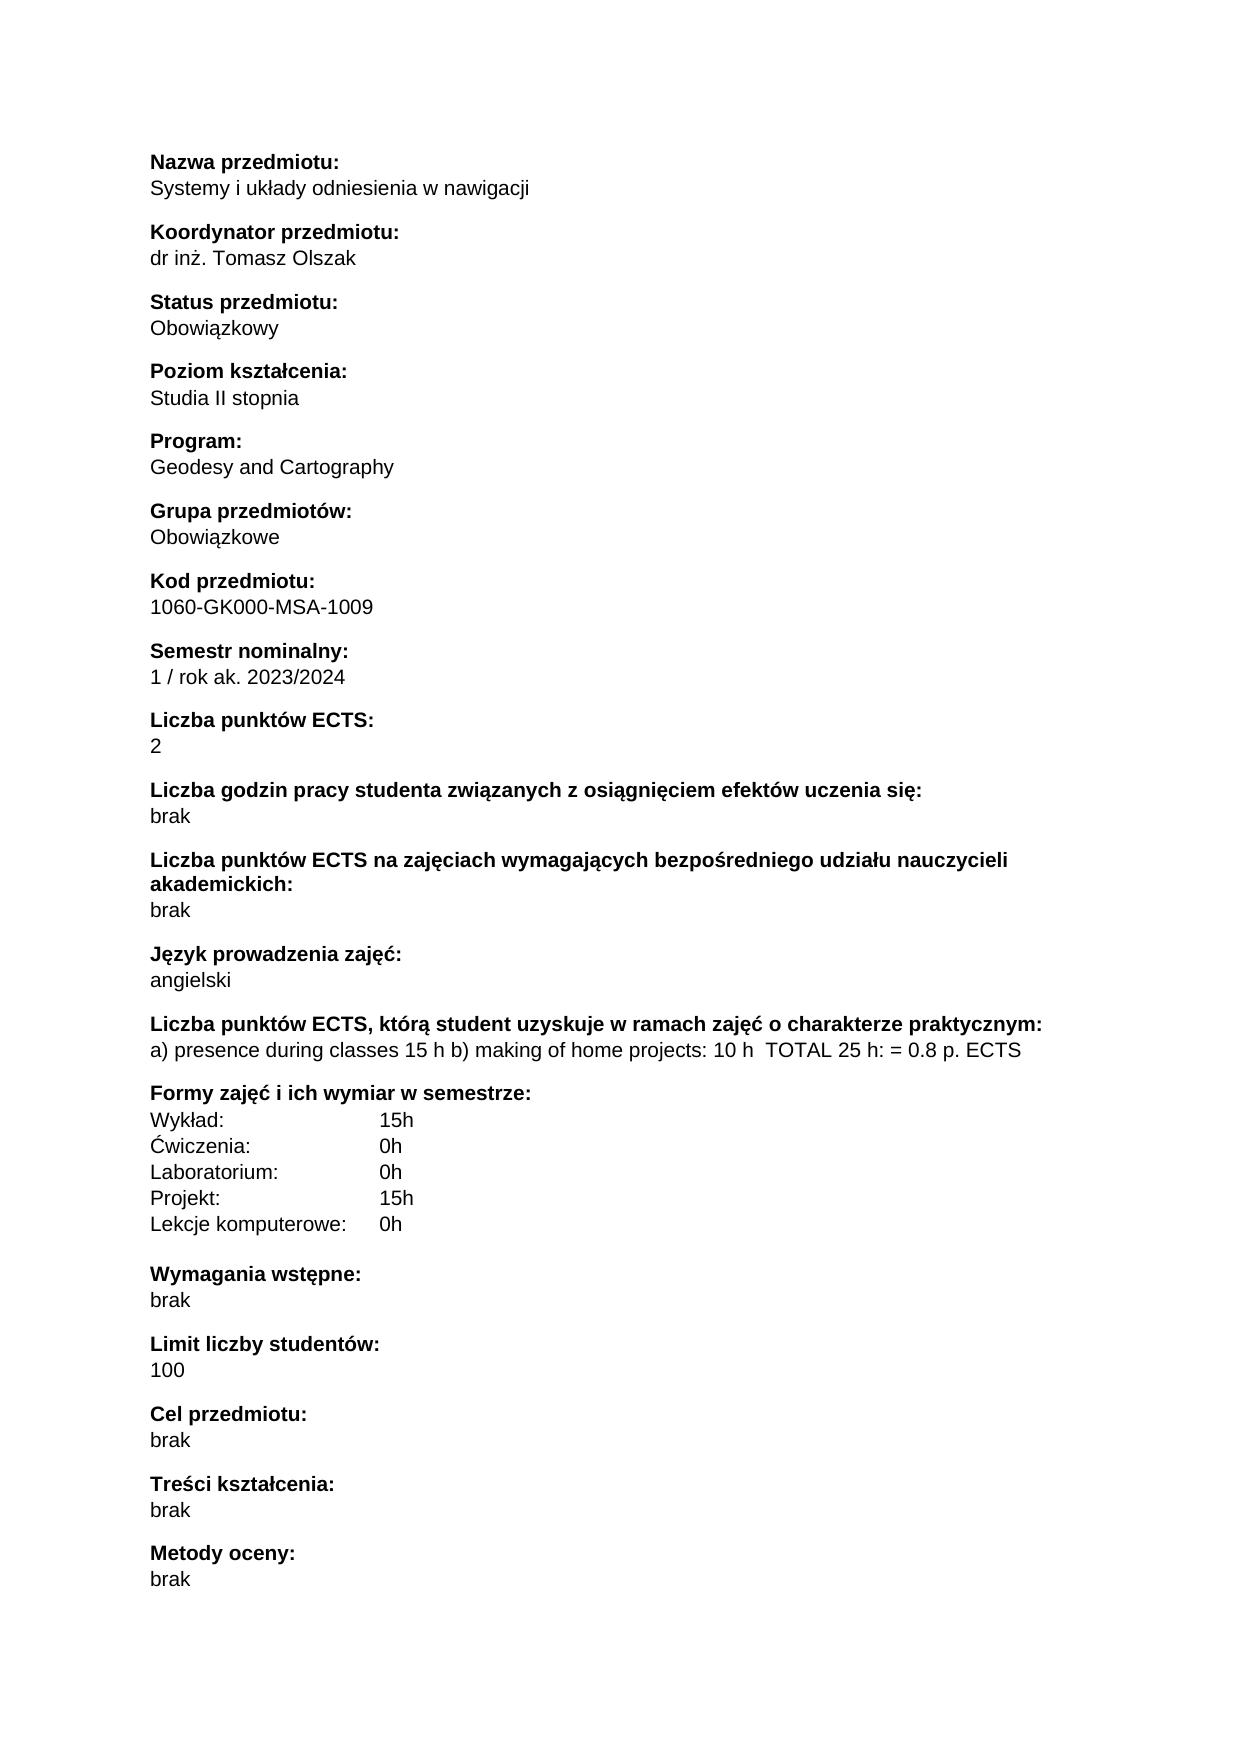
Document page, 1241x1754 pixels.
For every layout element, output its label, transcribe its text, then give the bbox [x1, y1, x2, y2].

text Kod przedmiotu: [150, 569, 1090, 593]
text angielski [150, 968, 1090, 992]
text Koordynator przedmiotu: [150, 220, 1090, 244]
text Limit liczby studentów: [150, 1332, 1090, 1356]
table_cell Projekt: [140, 1186, 367, 1210]
table_cell 0h [369, 1132, 597, 1158]
text Poziom kształcenia: [150, 359, 1090, 383]
text 1060-GK000-MSA-1009 [150, 595, 1090, 619]
text Liczba punktów ECTS na zajęciach wymagających bezpośredniego udziału nauczycieli akademickich: [150, 848, 1090, 896]
text Formy zajęć i ich wymiar w semestrze: [150, 1081, 1090, 1105]
text Treści kształcenia: [150, 1471, 1090, 1495]
text Metody oceny: [150, 1541, 1090, 1565]
text Grupa przedmiotów: [150, 499, 1090, 523]
text Status przedmiotu: [150, 289, 1090, 313]
text Semestr nominalny: [150, 638, 1090, 662]
text Wymagania wstępne: [150, 1262, 1090, 1286]
text Studia II stopnia [150, 385, 1090, 409]
text 1 / rok ak. 2023/2024 [150, 664, 1090, 688]
table_cell 0h [369, 1210, 597, 1236]
text 2 [150, 734, 1090, 758]
table_header 15h [369, 1108, 597, 1132]
text Język prowadzenia zajęć: [150, 942, 1090, 966]
text dr inż. Tomasz Olszak [150, 246, 1090, 270]
text 100 [150, 1358, 1090, 1382]
text Liczba punktów ECTS, którą student uzyskuje w ramach zajęć o charakterze praktycznym: [150, 1011, 1090, 1035]
table_cell Lekcje komputerowe: [140, 1212, 367, 1236]
text Systemy i układy odniesienia w nawigacji [150, 176, 1090, 200]
table_header Wykład: [140, 1108, 367, 1132]
text brak [150, 1567, 1090, 1591]
text brak [150, 1288, 1090, 1312]
text Cel przedmiotu: [150, 1402, 1090, 1426]
text Geodesy and Cartography [150, 455, 1090, 479]
table_cell Laboratorium: [140, 1160, 367, 1184]
text Obowiązkowe [150, 525, 1090, 549]
text brak [150, 1497, 1090, 1521]
text Liczba godzin pracy studenta związanych z osiągnięciem efektów uczenia się: [150, 778, 1090, 802]
table_cell Ćwiczenia: [140, 1134, 367, 1158]
text brak [150, 898, 1090, 922]
text a) presence during classes 15 h b) making of home projects: 10 h TOTAL 25 h: = 0.8 p. ECTS [150, 1037, 1090, 1061]
text Liczba punktów ECTS: [150, 708, 1090, 732]
text brak [150, 1428, 1090, 1452]
table_cell 15h [369, 1184, 597, 1210]
text Obowiązkowy [150, 316, 1090, 339]
text Nazwa przedmiotu: [150, 150, 1090, 174]
table_cell 0h [369, 1158, 597, 1184]
text Program: [150, 429, 1090, 453]
text brak [150, 804, 1090, 828]
